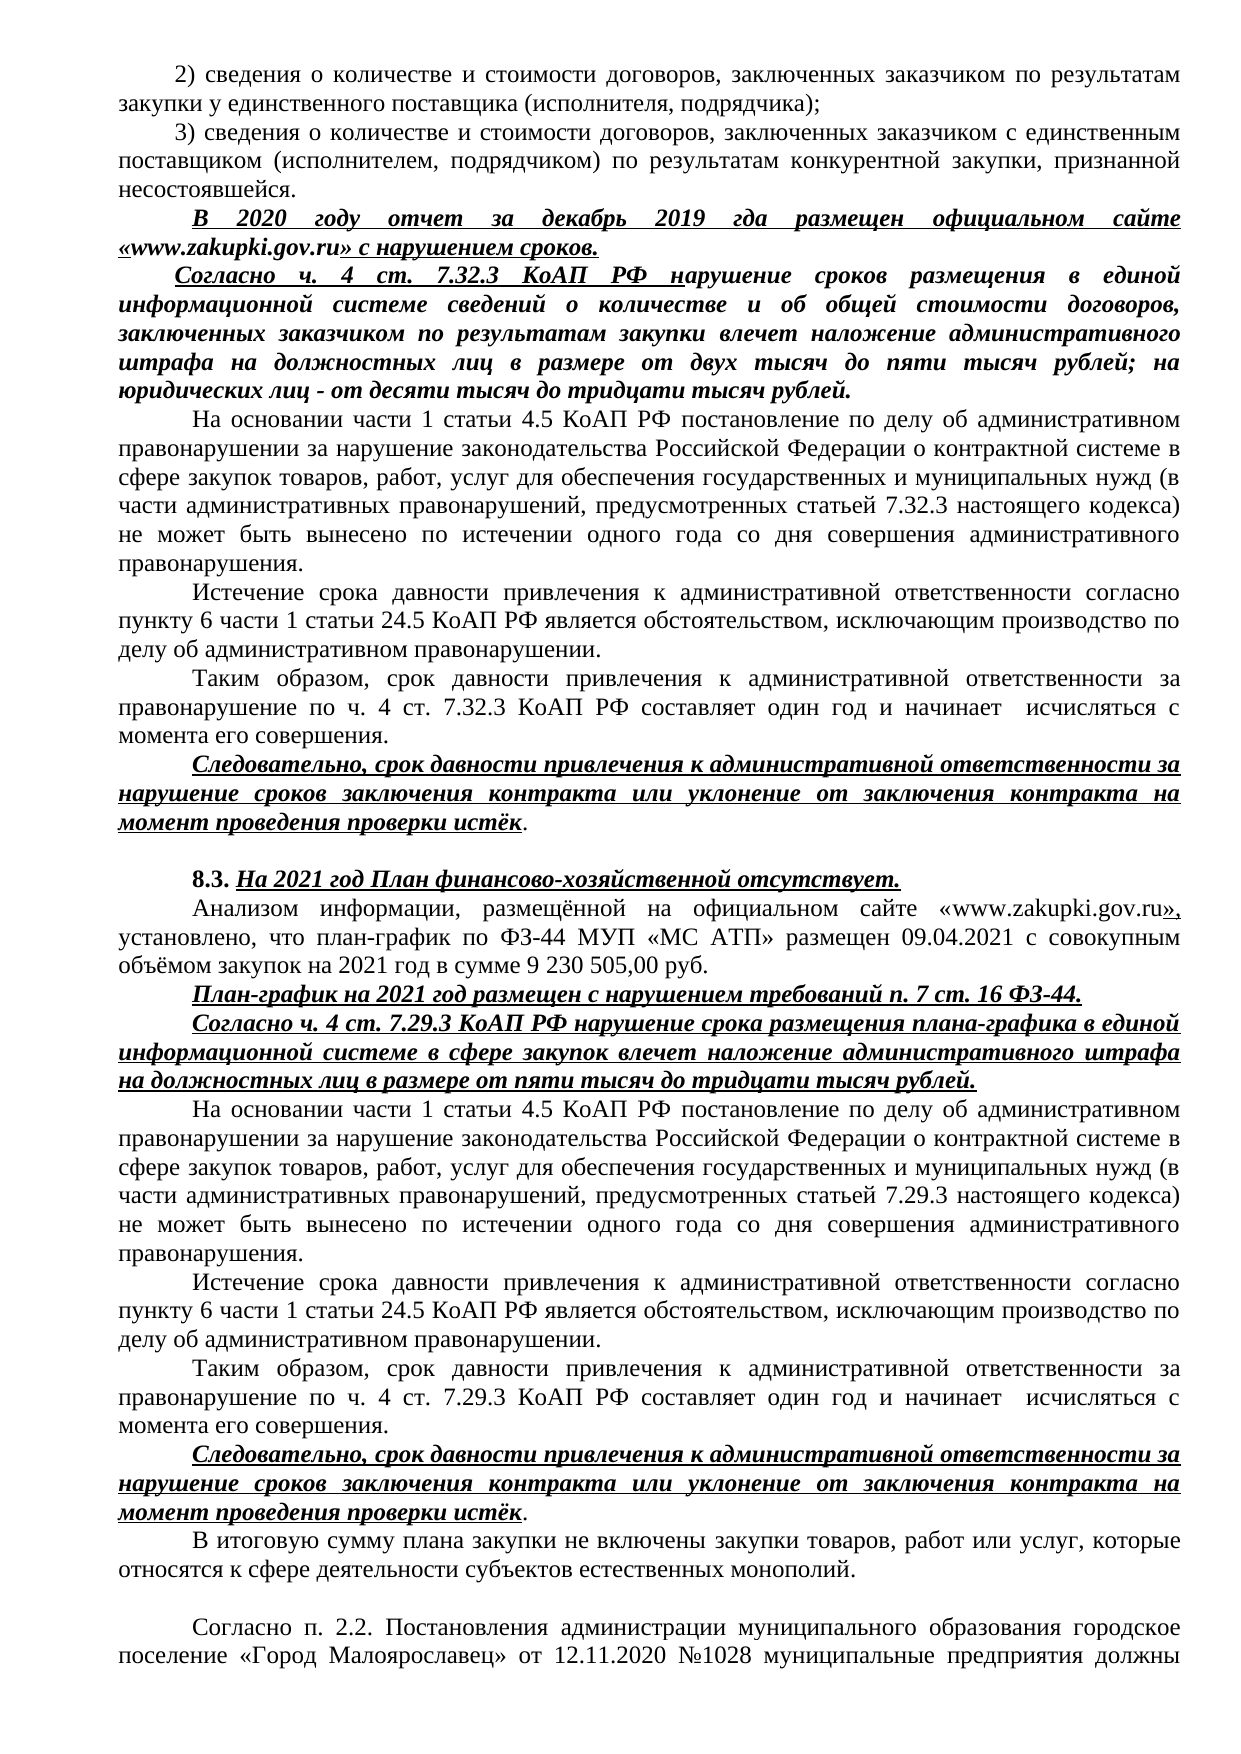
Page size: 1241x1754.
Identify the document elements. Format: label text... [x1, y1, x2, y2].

text План-график на 2021 год размещен с нарушением требований п. 7 ст. 16 ФЗ-44. [118, 979, 1181, 1008]
text На основании части 1 статьи 4.5 КоАП РФ постановление по делу об административном правонарушении за нарушение законодательства Российской Федерации о контрактной системе в сфере закупок товаров, работ, услуг для обеспечения государственных и муниципальных нужд (в части административных правонарушений, предусмотренных статьей 7.32.3 настоящего кодекса) не может быть вынесено по истечении одного года со дня совершения административного правонарушения. [118, 404, 1181, 577]
text 2) сведения о количестве и стоимости договоров, заключенных заказчиком по результатам закупки у единственного поставщика (исполнителя, подрядчика); [118, 59, 1181, 117]
text В 2020 году отчет за декабрь 2019 гда размещен официальном сайте «www.zakupki.gov.ru» с нарушением сроков. [118, 203, 1181, 260]
text Истечение срока давности привлечения к административной ответственности согласно пункту 6 части 1 статьи 24.5 КоАП РФ является обстоятельством, исключающим производство по делу об административном правонарушении. [118, 1267, 1181, 1353]
text 3) сведения о количестве и стоимости договоров, заключенных заказчиком с единственным поставщиком (исполнителем, подрядчиком) по результатам конкурентной закупки, признанной несостоявшейся. [118, 117, 1181, 203]
text Истечение срока давности привлечения к административной ответственности согласно пункту 6 части 1 статьи 24.5 КоАП РФ является обстоятельством, исключающим производство по делу об административном правонарушении. [118, 577, 1181, 663]
text 8.3. На 2021 год План финансово-хозяйственной отсутствует. [118, 864, 1181, 893]
text Таким образом, срок давности привлечения к административной ответственности за правонарушение по ч. 4 ст. 7.32.3 КоАП РФ составляет один год и начинает исчисляться с момента его совершения. [118, 663, 1181, 749]
text На основании части 1 статьи 4.5 КоАП РФ постановление по делу об административном правонарушении за нарушение законодательства Российской Федерации о контрактной системе в сфере закупок товаров, работ, услуг для обеспечения государственных и муниципальных нужд (в части административных правонарушений, предусмотренных статьей 7.29.3 настоящего кодекса) не может быть вынесено по истечении одного года со дня совершения административного правонарушения. [118, 1094, 1181, 1267]
text Анализом информации, размещённой на официальном сайте «www.zakupki.gov.ru», установлено, что план-график по ФЗ-44 МУП «МС АТП» размещен 09.04.2021 с совокупным объёмом закупок на 2021 год в сумме 9 230 505,00 руб. [118, 893, 1181, 979]
text Следовательно, срок давности привлечения к административной ответственности за нарушение сроков заключения контракта или уклонение от заключения контракта на момент проведения проверки истёк. [118, 749, 1181, 803]
text Следовательно, срок давности привлечения к административной ответственности за нарушение сроков заключения контракта или уклонение от заключения контракта на момент проведения проверки истёк. [118, 1494, 1181, 1525]
text Таким образом, срок давности привлечения к административной ответственности за правонарушение по ч. 4 ст. 7.29.3 КоАП РФ составляет один год и начинает исчисляться с момента его совершения. [118, 1353, 1181, 1439]
text Согласно ч. 4 ст. 7.29.3 КоАП РФ нарушение срока размещения плана-графика в единой информационной системе в сфере закупок влечет наложение административного штрафа на должностных лиц в размере от пяти тысяч до тридцати тысяч рублей. [118, 1008, 1181, 1062]
text Согласно ч. 4 ст. 7.32.3 КоАП РФ нарушение сроков размещения в единой информационной системе сведений о количестве и об общей стоимости договоров, заключенных заказчиком по результатам закупки влечет наложение административного штрафа на должностных лиц в размере от двух тысяч до пяти тысяч рублей; на юридических лиц - от десяти тысяч до тридцати тысяч рублей. [118, 260, 1181, 404]
text Согласно ч. 4 ст. 7.29.3 КоАП РФ нарушение срока размещения плана-графика в единой информационной системе в сфере закупок влечет наложение административного штрафа на должностных лиц в размере от пяти тысяч до тридцати тысяч рублей. [118, 1063, 1181, 1094]
text Следовательно, срок давности привлечения к административной ответственности за нарушение сроков заключения контракта или уклонение от заключения контракта на момент проведения проверки истёк. [118, 804, 1181, 835]
text В итоговую сумму плана закупки не включены закупки товаров, работ или услуг, которые относятся к сфере деятельности субъектов естественных монополий. [118, 1525, 1181, 1583]
text Следовательно, срок давности привлечения к административной ответственности за нарушение сроков заключения контракта или уклонение от заключения контракта на момент проведения проверки истёк. [118, 1439, 1181, 1493]
